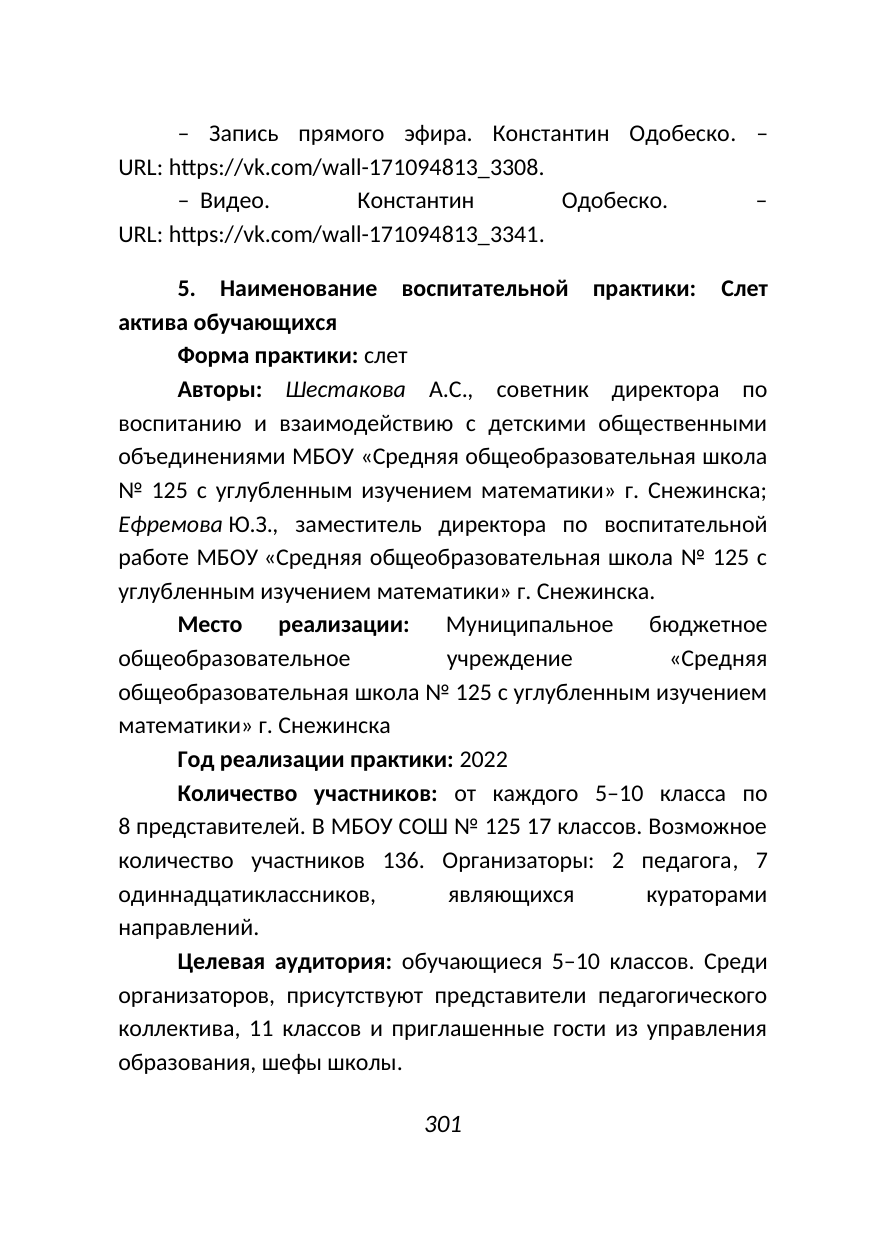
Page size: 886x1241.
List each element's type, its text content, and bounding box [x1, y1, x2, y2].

text – Видео. Константин Одобеско. – URL: https://vk.com/wall-171094813_3341. [118, 185, 768, 248]
text – Запись прямого эфира. Константин Одобеско. – URL: https://vk.com/wall-171094813_3308. [118, 118, 768, 181]
text Год реализации практики: 2022 [118, 744, 768, 773]
text Целевая аудитория: обучающиеся 5–10 классов. Среди организаторов, присутствуют представители педагогического коллектива, 11 классов и приглашенные гости из управления образования, шефы школы. [118, 946, 768, 1076]
list Место реализации: Муниципальное бюджетное общеобразовательное учреждение «Средняя общеобразовательная школа № 125 с углубленным изучением математики» г. Снежинска [118, 609, 768, 740]
list Авторы: Шестакова А.С., советник директора по воспитанию и взаимодействию с детскими общественными объединениями МБОУ «Средняя общеобразовательная школа № 125 с углубленным изучением математики» г. Снежинска; Ефремова Ю.З., заместитель директора по воспитательной работе МБОУ «Средняя общеобразовательная школа № 125 с углубленным изучением математики» г. Снежинска. [118, 374, 768, 605]
list Форма практики: слет [118, 340, 768, 370]
text 5. Наименование воспитательной практики: Слет актива обучающихся [118, 273, 768, 336]
text Количество участников: от каждого 5–10 класса по 8 представителей. В МБОУ СОШ № 125 17 классов. Возможное количество участников 136. Организаторы: 2 педагога, 7 одиннадцатиклассников, являющихся кураторами направлений. [118, 778, 768, 942]
